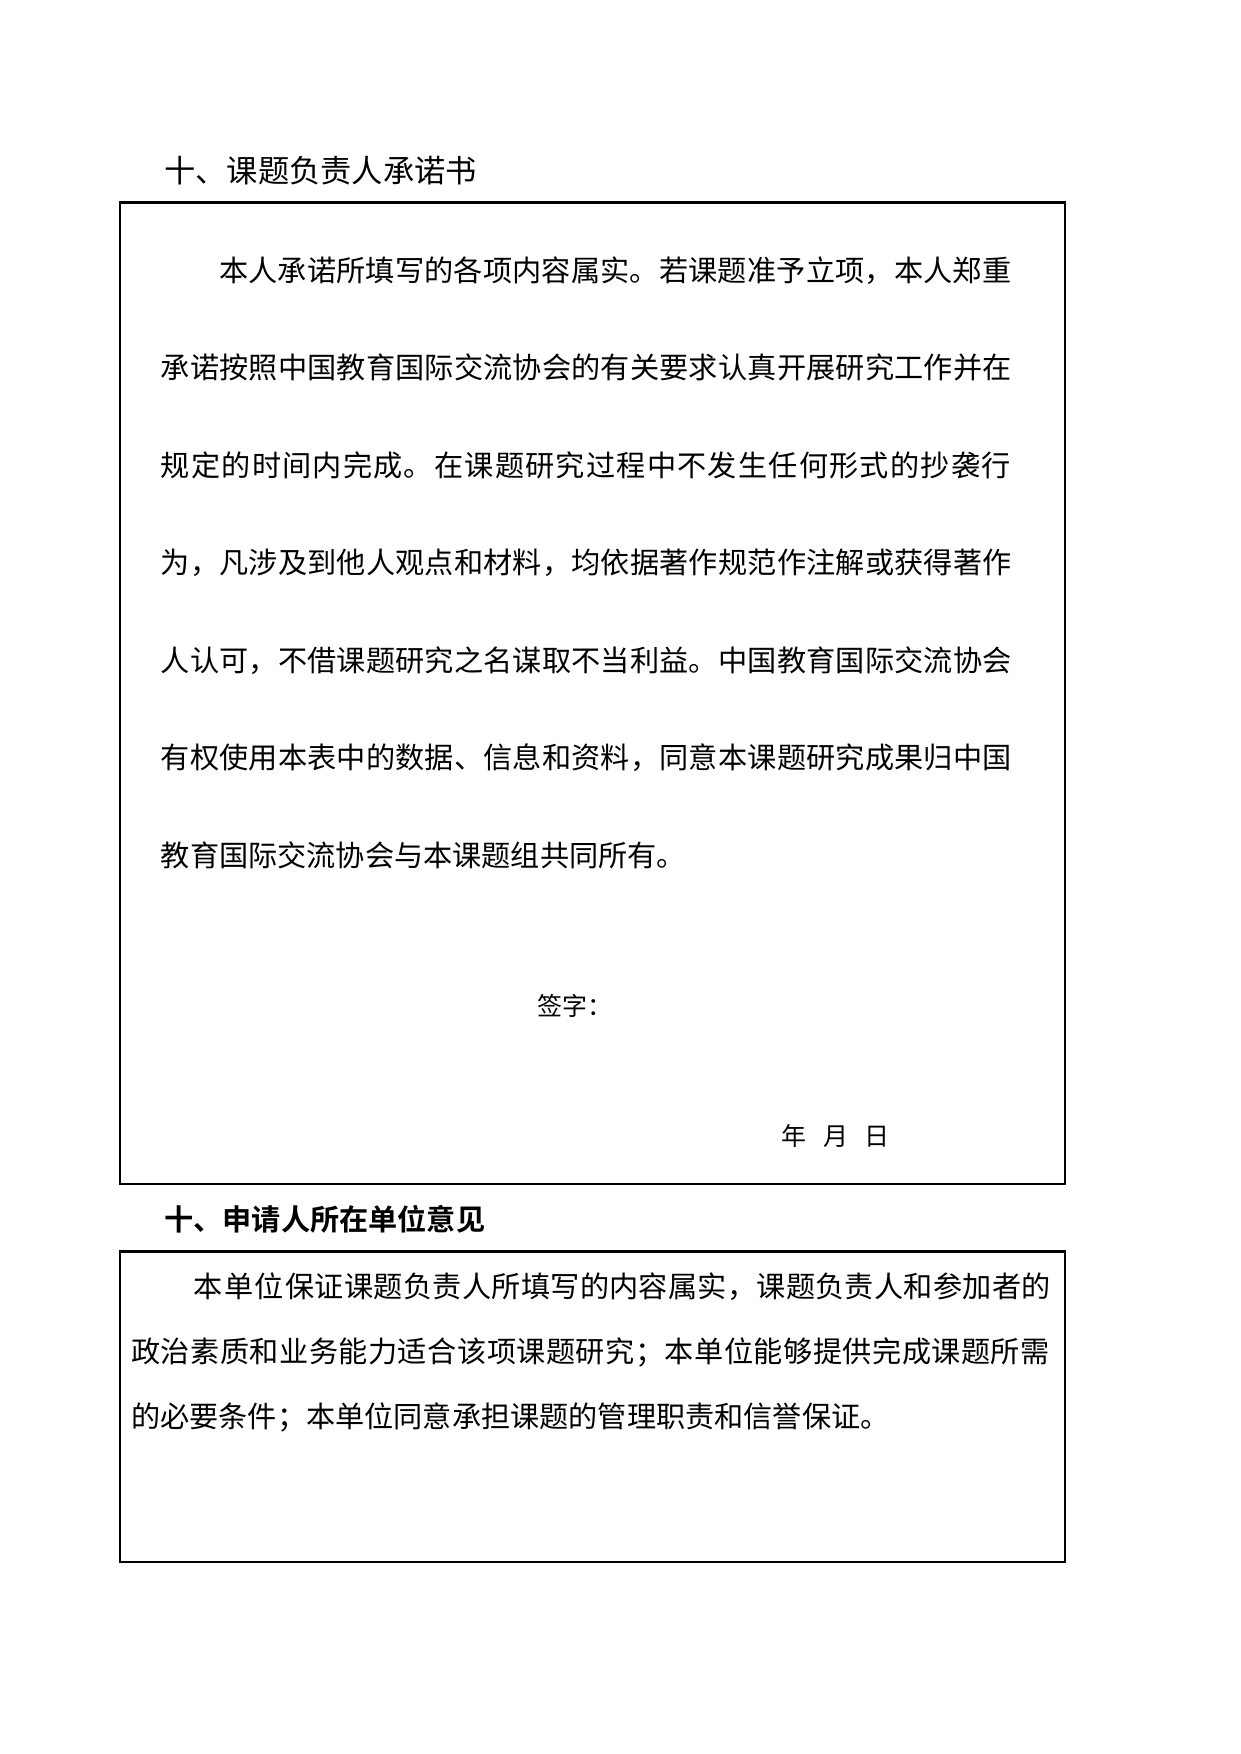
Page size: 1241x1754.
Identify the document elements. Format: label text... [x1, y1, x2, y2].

text 十、申请人所在单位意见 [164, 1185, 1076, 1250]
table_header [121, 1253, 1064, 1561]
text 十、课题负责人承诺书 [164, 136, 1076, 201]
table_header 本人承诺所填写的各项内容属实。若课题准予立项，本人郑重承诺按照中国教育国际交流协会的有关要求认真开展研究工作并在规定的时间内完成。在课题研究过程中不发生任何形式的抄袭行为，凡涉及到他人观点和材料，均依据著作规范作注解或获得著作人认可，不借课题研究之名谋取不当利益。中国教育国际交流协会有权使用本表中的数据、信息和资料，同意本课题研究成果归中国教育国际交流协会与本课题组共同所有。 签字： 年 月 日 [121, 204, 1064, 1183]
